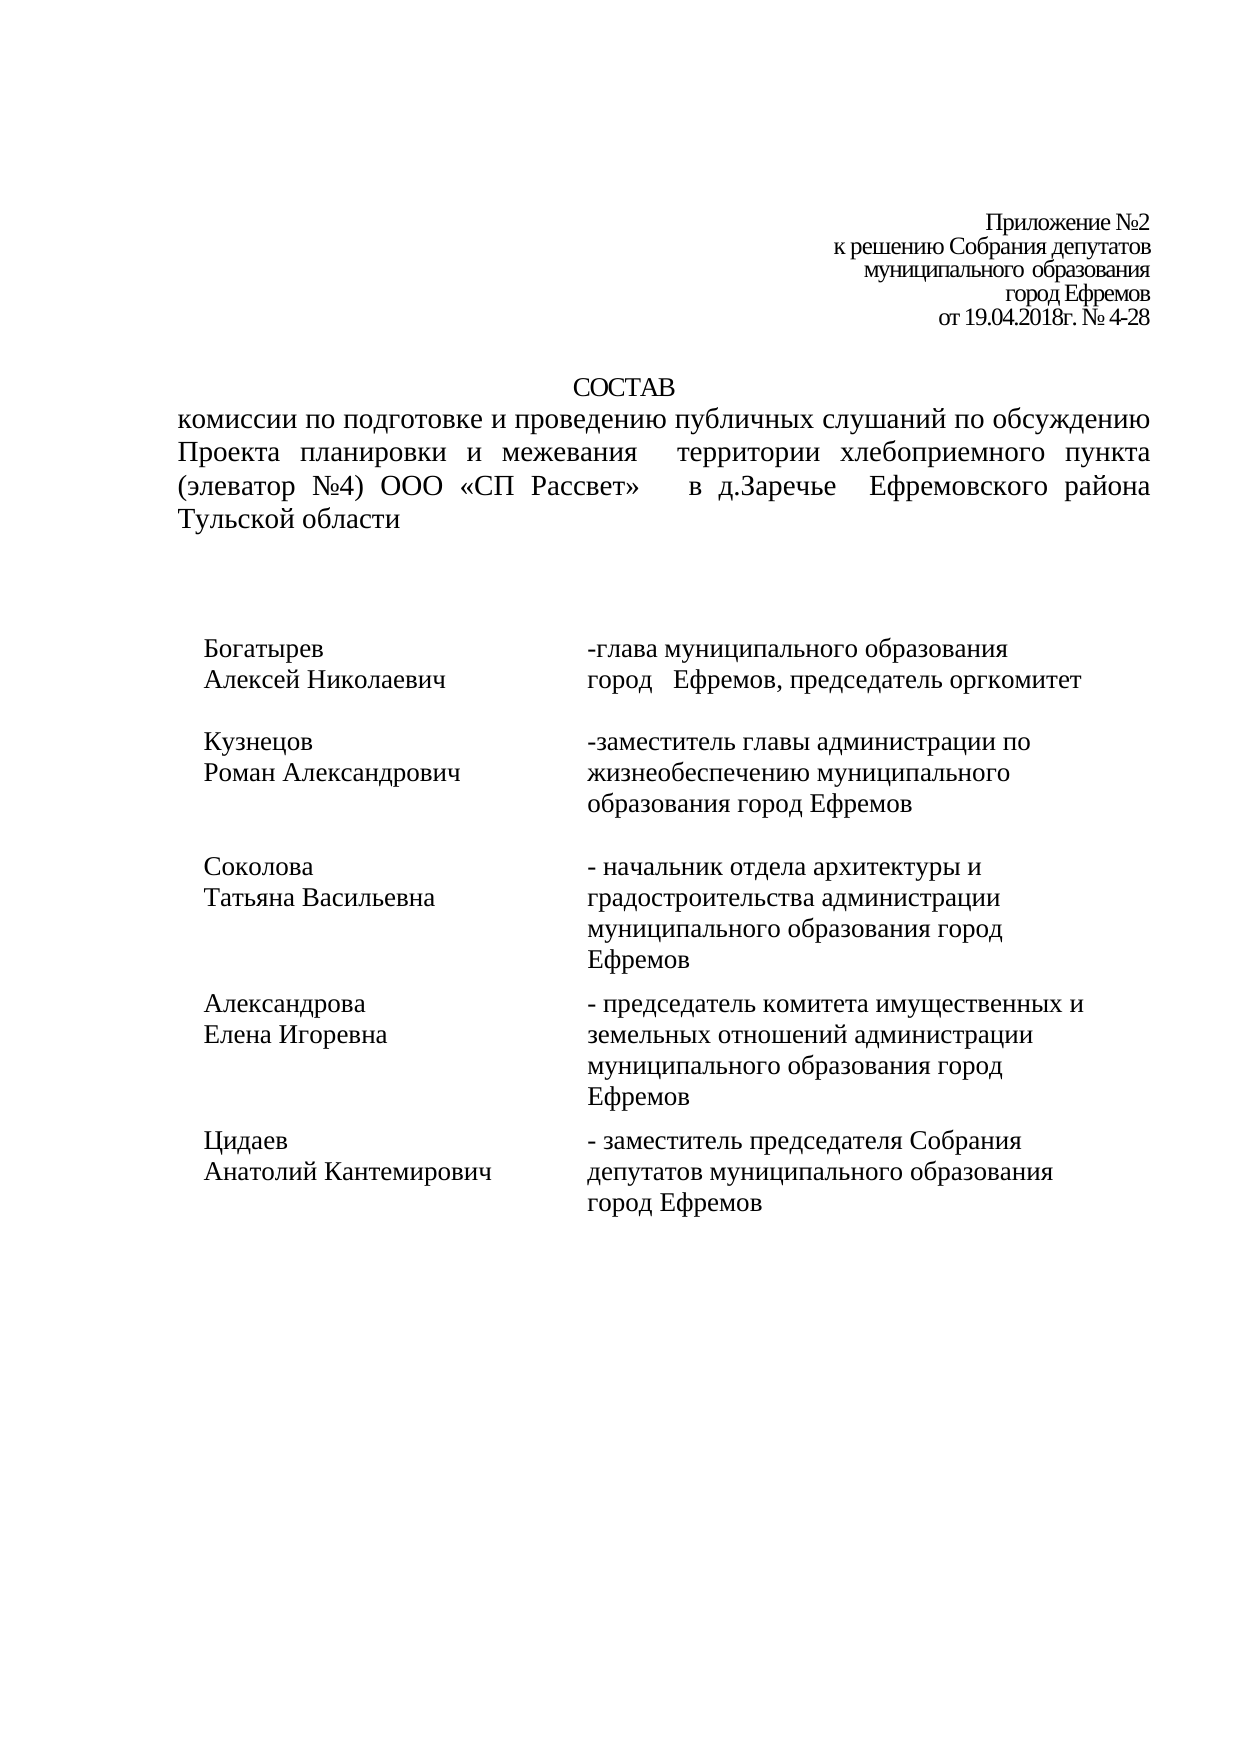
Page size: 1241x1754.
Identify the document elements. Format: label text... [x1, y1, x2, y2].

text к решению Собрания депутатов муниципального образования [734, 235, 1152, 282]
table_cell Александрова Елена Игоревна [192, 987, 576, 1124]
table_header -глава муниципального образования город Ефремов, председатель оргкомитет -заместитель главы администрации по жизнеобеспечению муниципального образования город Ефремов [576, 632, 1115, 850]
text город Ефремов [177, 282, 1152, 306]
text комиссии по подготовке и проведению публичных слушаний по обсуждению Проекта планировки и межевания территории хлебоприемного пункта (элеватор №4) ООО «СП Рассвет» в д.Заречье Ефремовского района Тульской области [177, 401, 1152, 535]
text СОСТАВ [177, 377, 1152, 401]
table_cell - заместитель председателя Собрания депутатов муниципального образования город Ефремов [576, 1124, 1115, 1230]
table_header Богатырев Алексей Николаевич Кузнецов Роман Александрович [192, 632, 576, 850]
table_cell - начальник отдела архитектуры и градостроительства администрации муниципального образования город Ефремов [576, 850, 1115, 987]
text от 19.04.2018г. № 4-28 [177, 306, 1152, 330]
text Приложение №2 [730, 212, 1152, 235]
table_cell Цидаев Анатолий Кантемирович [192, 1124, 576, 1230]
table_cell - председатель комитета имущественных и земельных отношений администрации муниципального образования город Ефремов [576, 987, 1115, 1124]
table_cell Соколова Татьяна Васильевна [192, 850, 576, 987]
